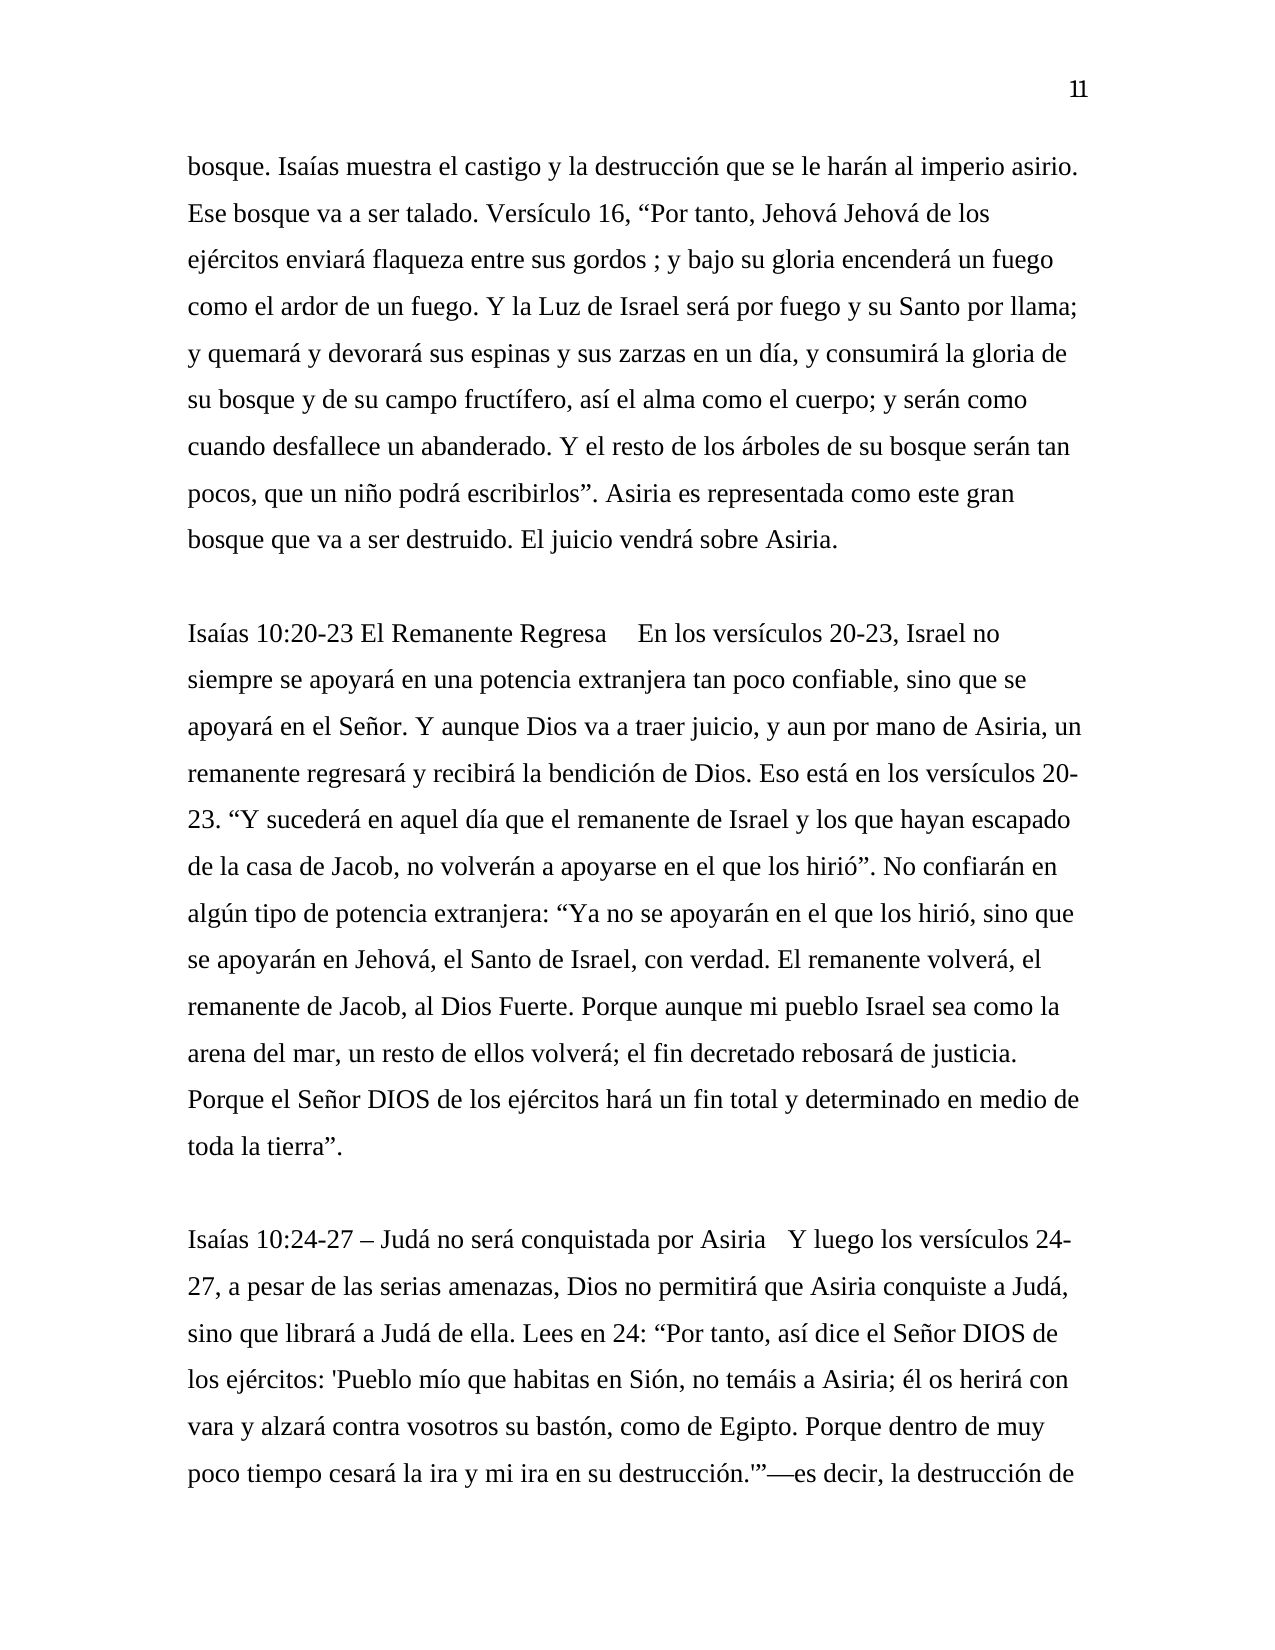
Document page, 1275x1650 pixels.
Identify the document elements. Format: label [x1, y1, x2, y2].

text [187, 150, 1087, 1488]
